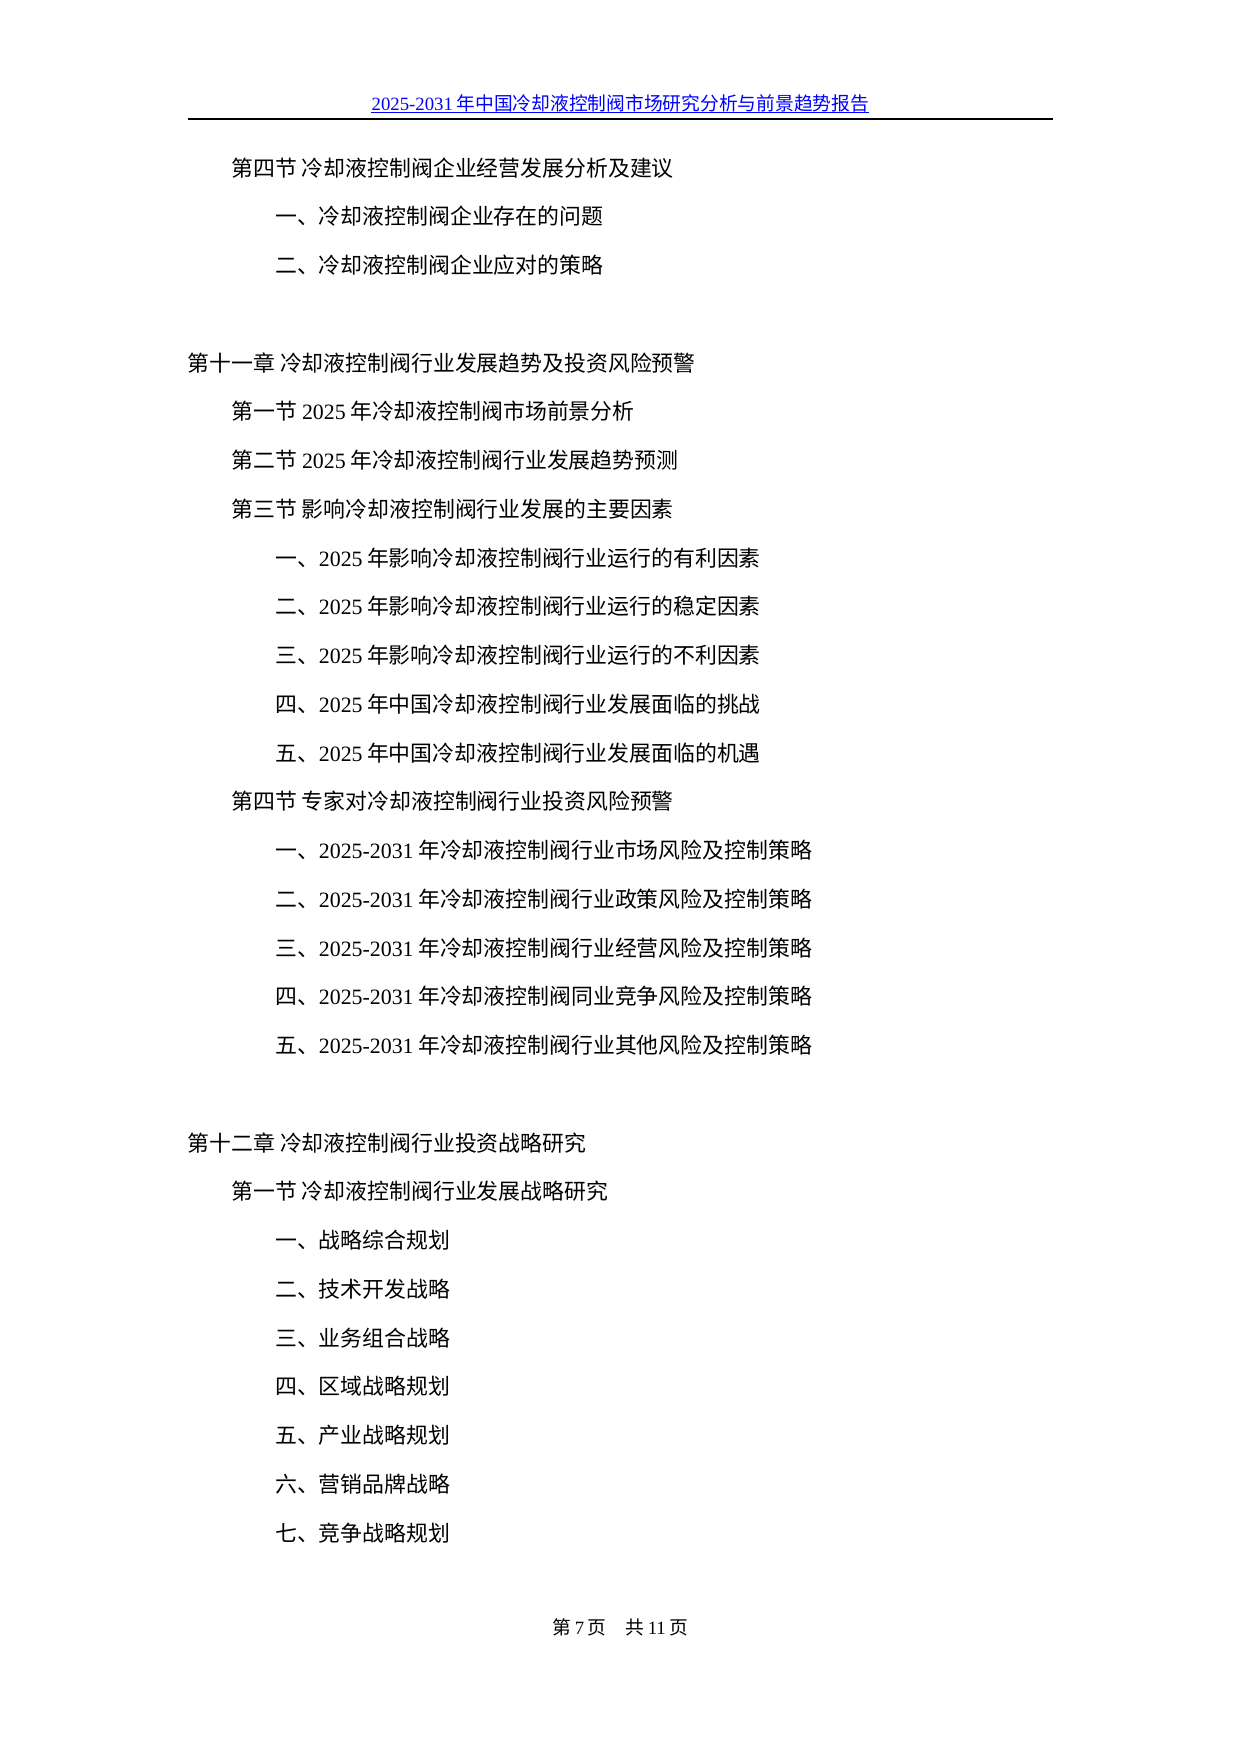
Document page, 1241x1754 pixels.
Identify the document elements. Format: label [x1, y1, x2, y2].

text [187, 150, 1053, 1548]
